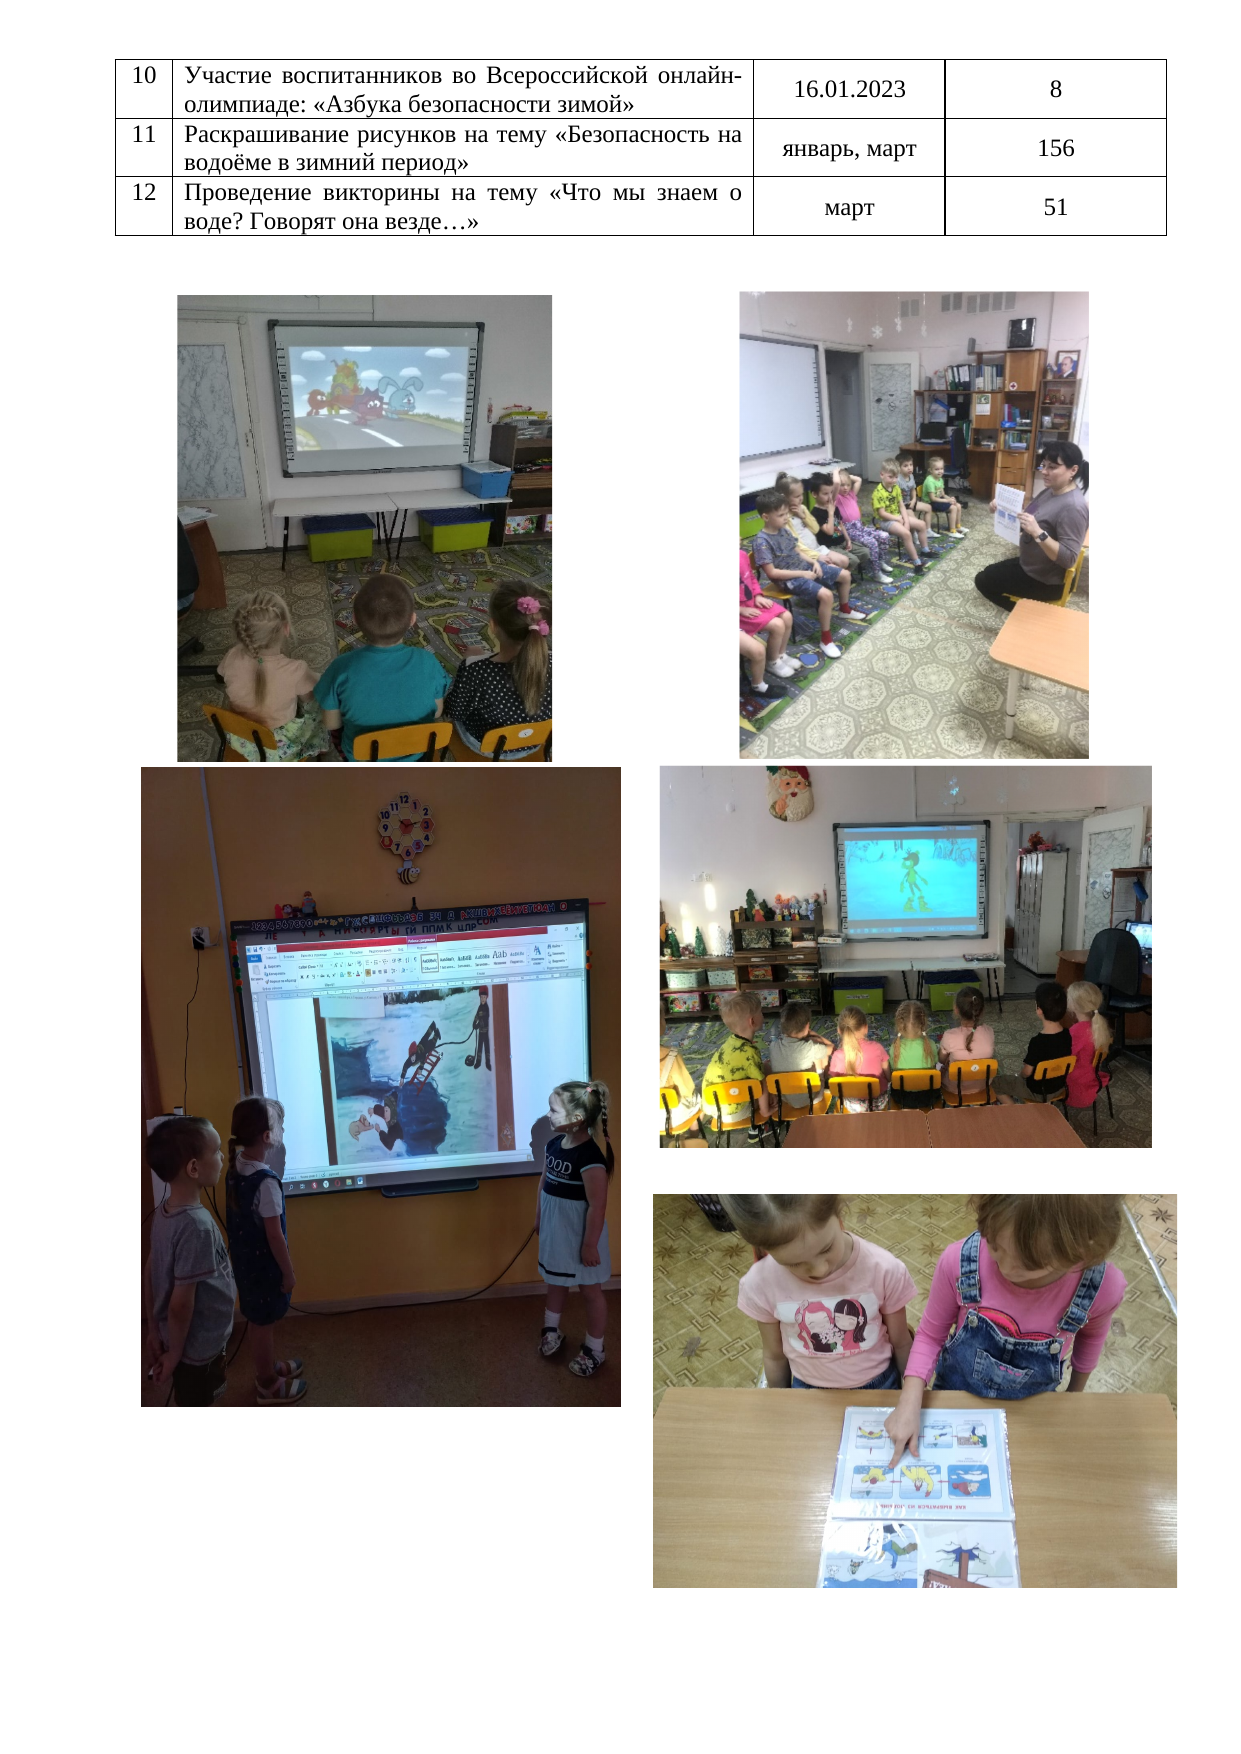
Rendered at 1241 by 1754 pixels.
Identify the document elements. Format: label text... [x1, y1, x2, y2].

picture [660, 766, 1151, 1148]
table_cell 16.01.2023 [754, 60, 944, 118]
table_cell Проведение викторины на тему «Что мы знаем о воде? Говорят она везде…» [173, 177, 753, 235]
table_cell 8 [946, 60, 1166, 118]
table_cell январь, март [754, 119, 944, 176]
table_cell Участие воспитанников во Всероссийской онлайн-олимпиаде: «Азбука безопасности зимой» [173, 60, 753, 118]
picture [653, 1194, 1178, 1588]
table_cell 11 [116, 119, 172, 176]
table_cell 12 [116, 177, 172, 235]
picture [141, 767, 621, 1407]
table_cell Раскрашивание рисунков на тему «Безопасность на водоёме в зимний период» [173, 119, 753, 176]
picture [740, 292, 1089, 758]
table_cell 10 [116, 60, 172, 118]
table_cell март [754, 177, 944, 235]
table_cell 156 [946, 119, 1166, 176]
picture [177, 295, 553, 762]
table_cell 51 [946, 177, 1166, 235]
